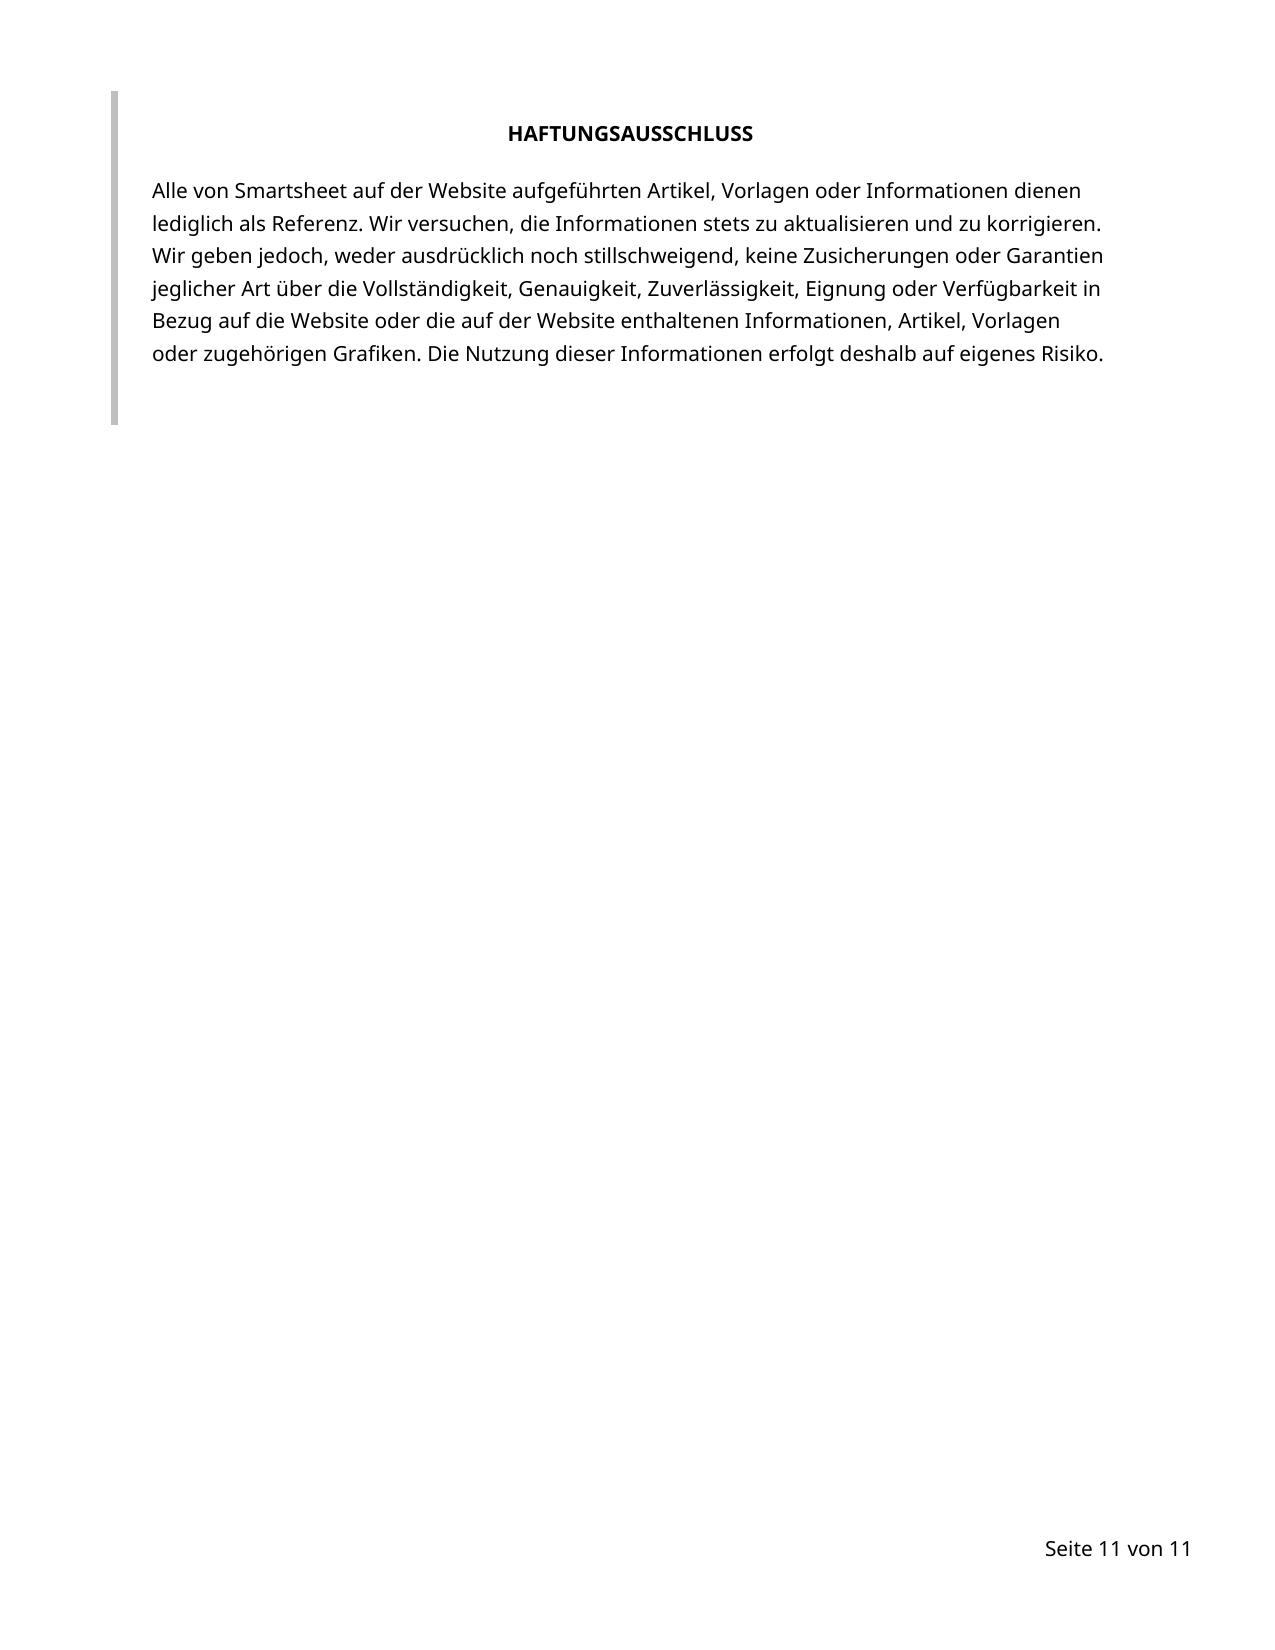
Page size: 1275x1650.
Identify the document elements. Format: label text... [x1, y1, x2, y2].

table_header HAFTUNGSAUSSCHLUSS Alle von Smartsheet auf der Website aufgeführten Artikel, Vorlagen oder Informationen dienen lediglich als Referenz. Wir versuchen, die Informationen stets zu aktualisieren und zu korrigieren. Wir geben jedoch, weder ausdrücklich noch stillschweigend, keine Zusicherungen oder Garantien jeglicher Art über die Vollständigkeit, Genauigkeit, Zuverlässigkeit, Eignung oder Verfügbarkeit in Bezug auf die Website oder die auf der Website enthaltenen Informationen, Artikel, Vorlagen oder zugehörigen Grafiken. Die Nutzung dieser Informationen erfolgt deshalb auf eigenes Risiko. [118, 91, 1121, 425]
